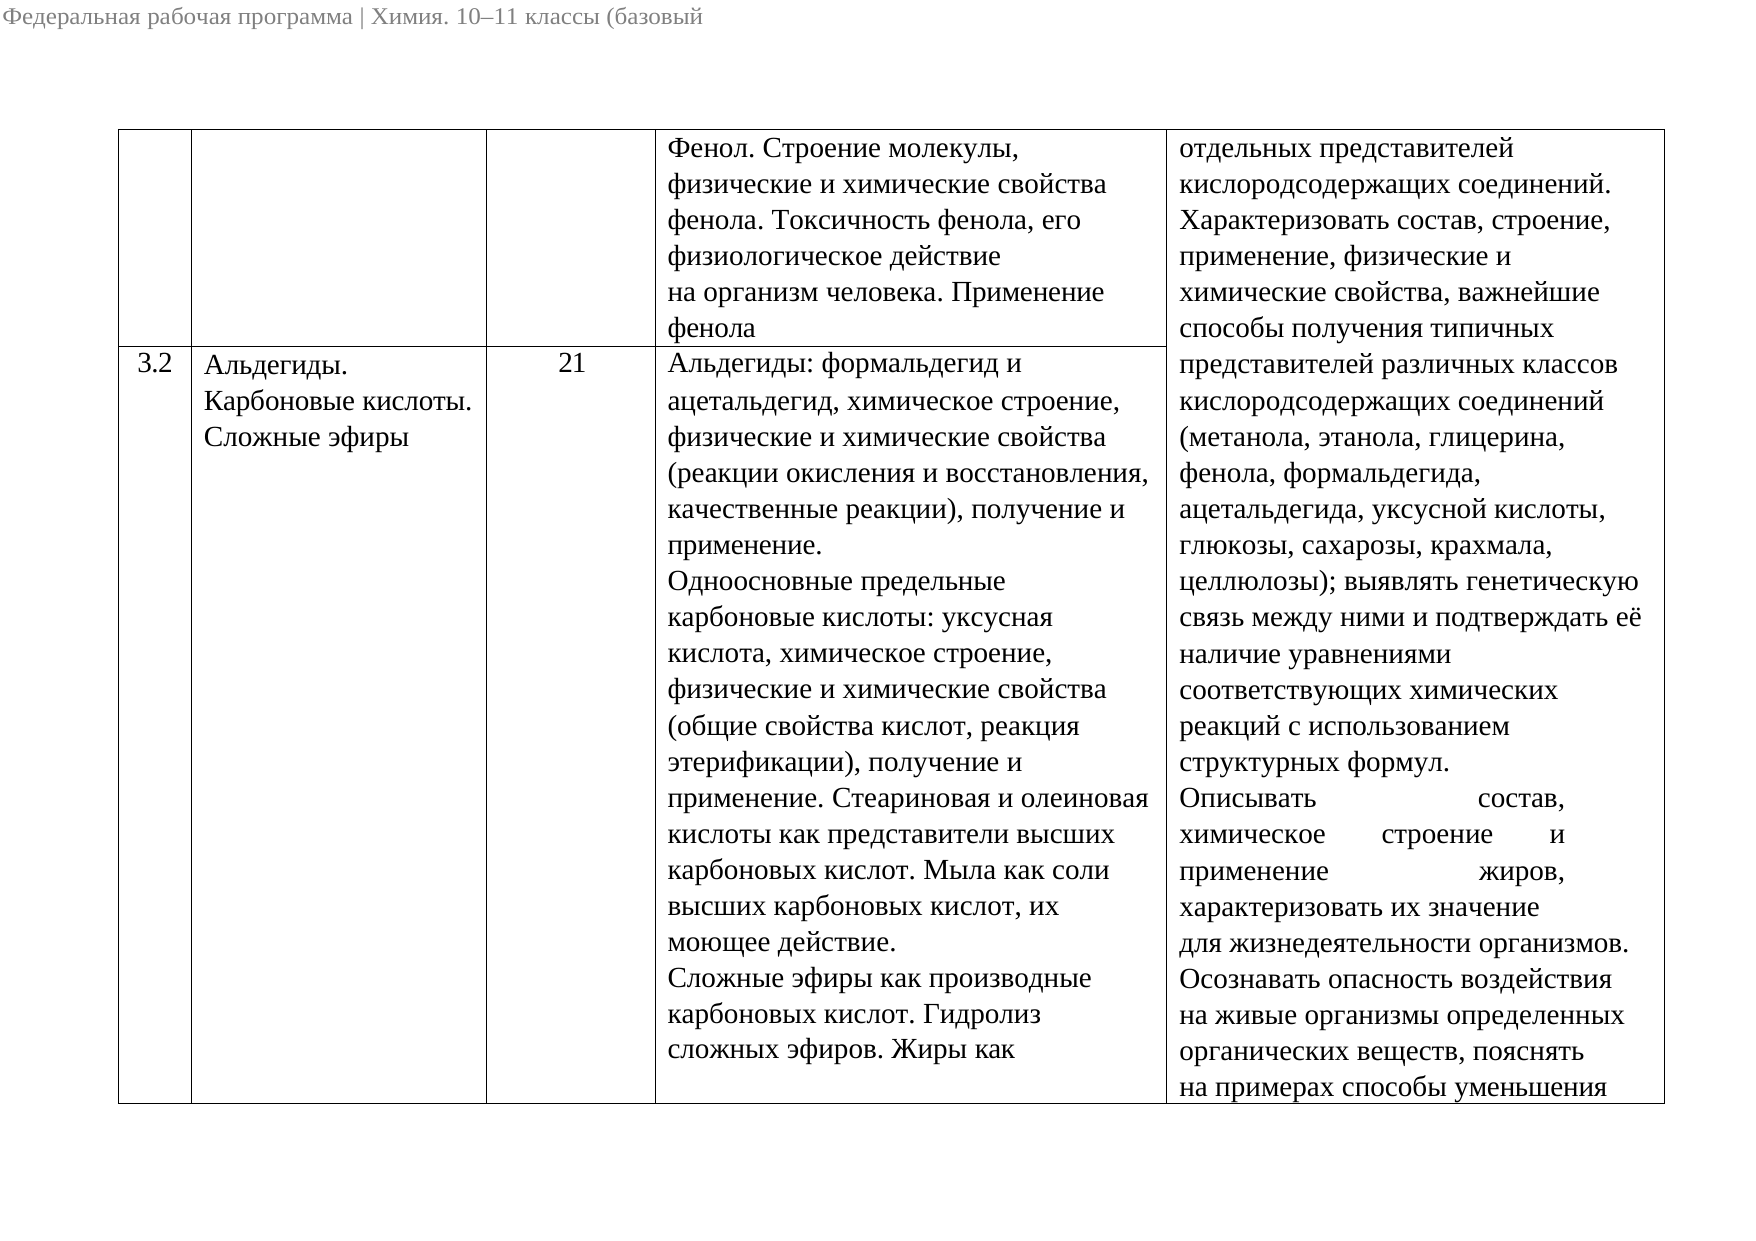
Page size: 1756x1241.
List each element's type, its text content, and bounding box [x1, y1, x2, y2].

table_header Фенол. Строение молекулы, физические и химические свойства фенола. Токсичность фенола, его физиологическое действие на организм человека. Применение фенола [656, 130, 1166, 346]
table_cell Альдегиды: формальдегид и ацетальдегид, химическое строение, физические и химические свойства (реакции окисления и восстановления, качественные реакции), получение и применение. Одноосновные предельные карбоновые кислоты: уксусная кислота, химическое строение, физические и химические свойства (общие свойства кислот, реакция этерификации), получение и применение. Стеариновая и олеиновая кислоты как представители высших карбоновых кислот. Мыла как соли высших карбоновых кислот, их моющее действие. Сложные эфиры как производные карбоновых кислот. Гидролиз сложных эфиров. Жиры как [656, 347, 1166, 1103]
table_cell 3.2 [119, 347, 191, 1103]
table_cell Альдегиды. Карбоновые кислоты. Сложные эфиры [192, 347, 486, 1103]
table_header отдельных представителей кислородсодержащих соединений. Характеризовать состав, строение, применение, физические и химические свойства, важнейшие способы получения типичных представителей различных классов кислородсодержащих соединений (метанола, этанола, глицерина, фенола, формальдегида, ацетальдегида, уксусной кислоты, глюкозы, сахарозы, крахмала, целлюлозы); выявлять генетическую связь между ними и подтверждать её наличие уравнениями соответствующих химических реакций с использованием структурных формул. Описывать состав, химическое строение и применение жиров, характеризовать их значение для жизнедеятельности организмов. Осознавать опасность воздействия на живые организмы определенных органических веществ, пояснять на примерах способы уменьшения [1167, 130, 1664, 1103]
table_header [487, 130, 655, 346]
table_header [119, 130, 191, 346]
table_cell 21 [487, 347, 655, 1103]
table_header [192, 130, 486, 346]
